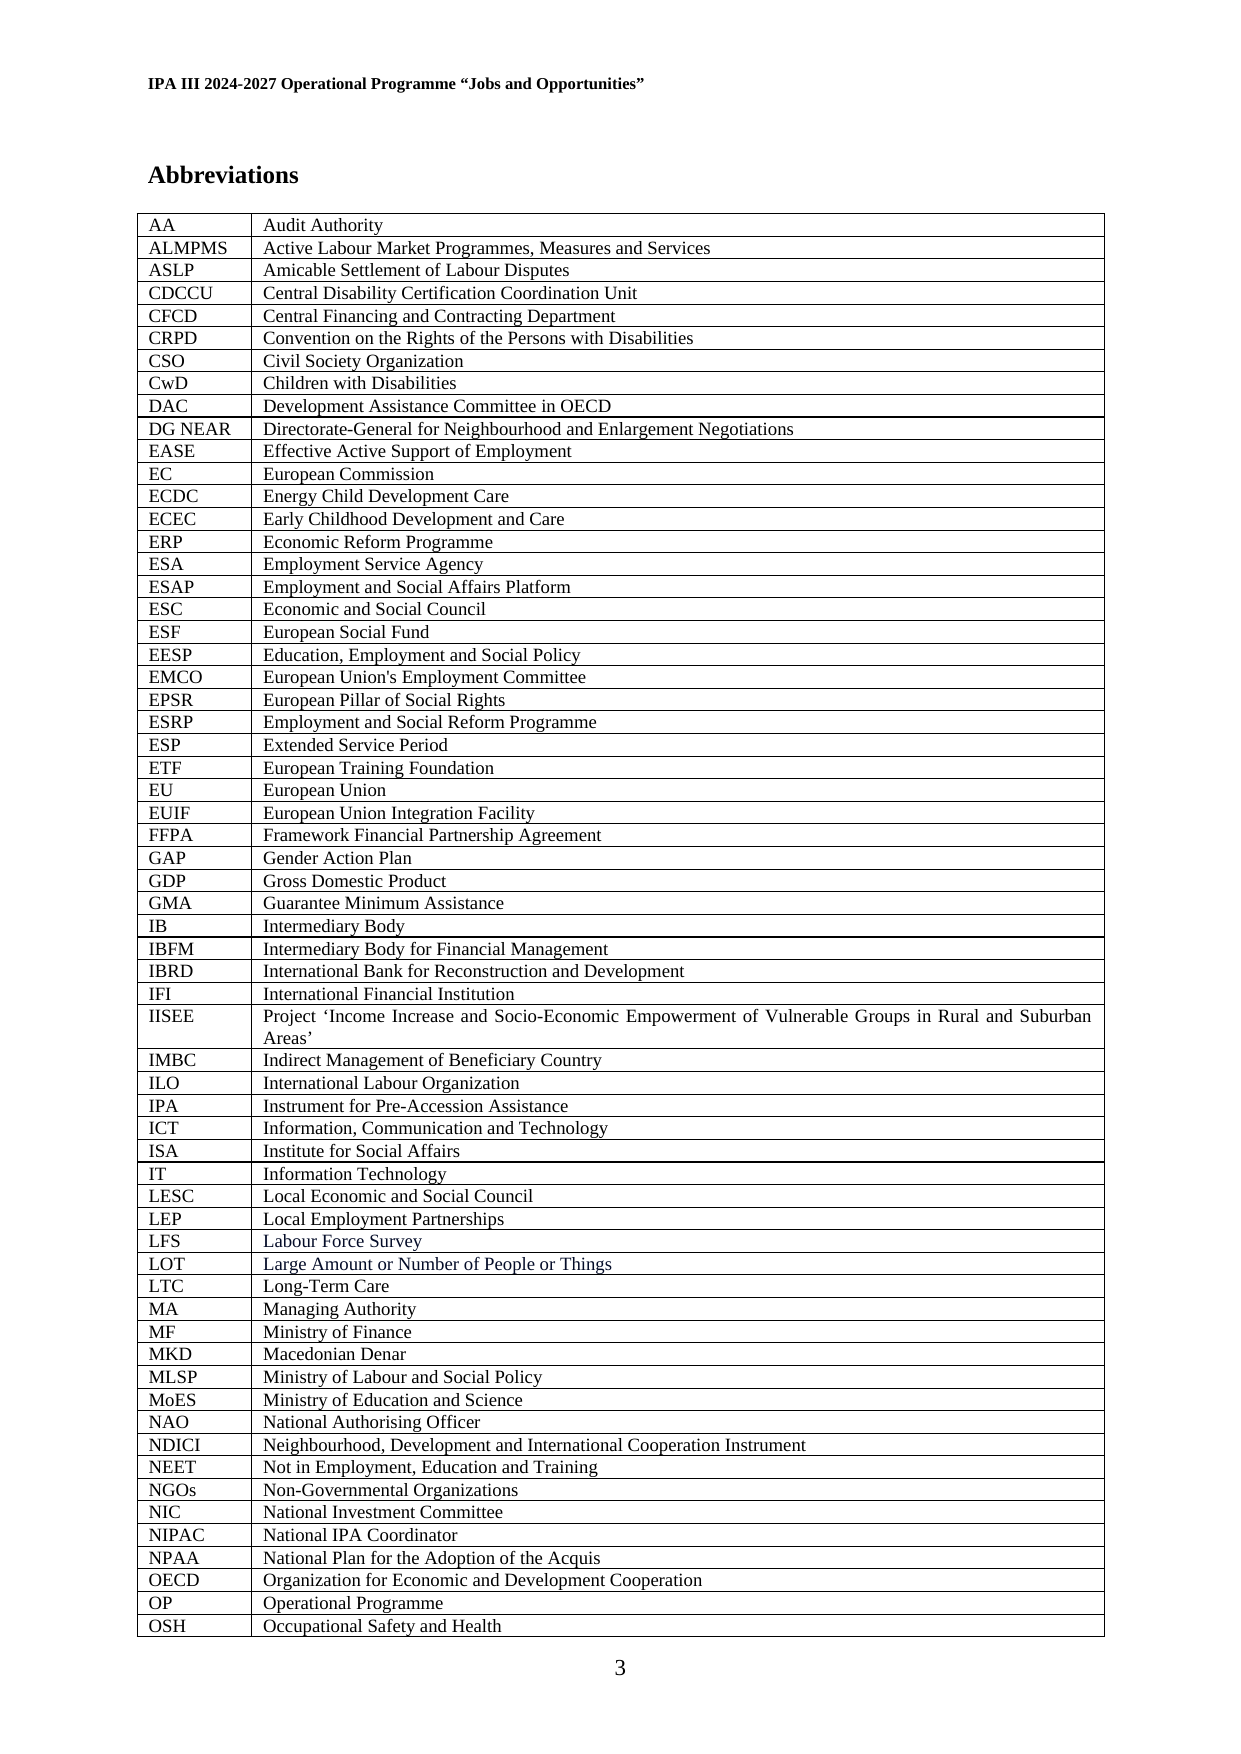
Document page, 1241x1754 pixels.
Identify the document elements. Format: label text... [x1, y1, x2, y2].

table_cell Organization for Economic and Development Cooperation [252, 1569, 1104, 1591]
table_cell OSH [138, 1615, 251, 1636]
table_cell ISA [138, 1140, 251, 1161]
table_cell Active Labour Market Programmes, Measures and Services [252, 237, 1104, 258]
table_cell NIPAC [138, 1524, 251, 1546]
table_cell Framework Financial Partnership Agreement [252, 824, 1104, 846]
table_cell Large Amount or Number of People or Things [252, 1253, 1104, 1274]
table_cell Energy Child Development Care [252, 485, 1104, 507]
table_cell FFPA [138, 824, 251, 846]
table_cell GMA [138, 892, 251, 914]
table_cell Labour Force Survey [252, 1230, 1104, 1252]
table_cell Intermediary Body [252, 915, 1104, 936]
table_cell MF [138, 1321, 251, 1342]
table_cell EESP [138, 644, 251, 665]
table_cell CDCCU [138, 282, 251, 303]
table_cell Local Economic and Social Council [252, 1185, 1104, 1207]
table_cell Operational Programme [252, 1592, 1104, 1613]
table_cell Effective Active Support of Employment [252, 440, 1104, 462]
table_cell LESC [138, 1185, 251, 1207]
table_cell IB [138, 915, 251, 936]
table_cell European Commission [252, 463, 1104, 484]
table_cell ASLP [138, 259, 251, 281]
table_cell GAP [138, 847, 251, 868]
table_cell Early Childhood Development and Care [252, 508, 1104, 529]
table_cell International Labour Organization [252, 1072, 1104, 1093]
table_cell IBRD [138, 960, 251, 982]
table_cell ECDC [138, 485, 251, 507]
table_cell Intermediary Body for Financial Management [252, 938, 1104, 959]
table_cell Children with Disabilities [252, 372, 1104, 394]
table_cell LFS [138, 1230, 251, 1252]
table_cell Economic and Social Council [252, 598, 1104, 620]
table_cell ICT [138, 1117, 251, 1139]
table_cell ETF [138, 757, 251, 778]
table_cell EASE [138, 440, 251, 462]
table_cell National Plan for the Adoption of the Acquis [252, 1547, 1104, 1568]
table_cell ESP [138, 734, 251, 756]
table_cell Project ‘Income Increase and Socio-Economic Empowerment of Vulnerable Groups in Rural and Suburban Areas’ [252, 1005, 1104, 1048]
table_cell NGOs [138, 1479, 251, 1500]
table_cell Instrument for Pre-Accession Assistance [252, 1095, 1104, 1116]
table_cell Education, Employment and Social Policy [252, 644, 1104, 665]
table_cell Central Financing and Contracting Department [252, 305, 1104, 326]
table_cell IPA [138, 1095, 251, 1116]
table_cell CSO [138, 350, 251, 371]
table_cell GDP [138, 870, 251, 891]
text Abbreviations [148, 160, 1092, 189]
table_cell IISEE [138, 1005, 251, 1048]
table_cell EMCO [138, 666, 251, 688]
table_cell Convention on the Rights of the Persons with Disabilities [252, 327, 1104, 349]
table_cell National IPA Coordinator [252, 1524, 1104, 1546]
table_cell European Union Integration Facility [252, 802, 1104, 823]
table_cell DAC [138, 395, 251, 416]
table_cell Gross Domestic Product [252, 870, 1104, 891]
table_cell Not in Employment, Education and Training [252, 1456, 1104, 1478]
table_cell Central Disability Certification Coordination Unit [252, 282, 1104, 303]
table_cell Macedonian Denar [252, 1343, 1104, 1365]
table_cell National Investment Committee [252, 1501, 1104, 1523]
table_cell EUIF [138, 802, 251, 823]
table_cell OP [138, 1592, 251, 1613]
table_cell Employment and Social Reform Programme [252, 711, 1104, 733]
table_cell ESAP [138, 576, 251, 597]
table_cell IFI [138, 983, 251, 1004]
table_cell Employment Service Agency [252, 553, 1104, 575]
table_cell CRPD [138, 327, 251, 349]
table_cell CFCD [138, 305, 251, 326]
table_cell MLSP [138, 1366, 251, 1387]
table_cell NAO [138, 1411, 251, 1433]
table_cell Extended Service Period [252, 734, 1104, 756]
table_cell MoES [138, 1389, 251, 1410]
table_cell MKD [138, 1343, 251, 1365]
table_cell Development Assistance Committee in OECD [252, 395, 1104, 416]
table_cell Economic Reform Programme [252, 531, 1104, 552]
table_cell MA [138, 1298, 251, 1319]
table_cell EPSR [138, 689, 251, 710]
table_cell ESA [138, 553, 251, 575]
table_cell Guarantee Minimum Assistance [252, 892, 1104, 914]
table_cell ECEC [138, 508, 251, 529]
table_cell ESRP [138, 711, 251, 733]
table_cell Institute for Social Affairs [252, 1140, 1104, 1161]
table_cell EU [138, 779, 251, 801]
table_cell European Training Foundation [252, 757, 1104, 778]
table_cell Occupational Safety and Health [252, 1615, 1104, 1636]
table_cell NEET [138, 1456, 251, 1478]
table_cell Information, Communication and Technology [252, 1117, 1104, 1139]
table_cell NIC [138, 1501, 251, 1523]
table_cell Ministry of Labour and Social Policy [252, 1366, 1104, 1387]
table_cell International Financial Institution [252, 983, 1104, 1004]
table_cell European Pillar of Social Rights [252, 689, 1104, 710]
table_cell LTC [138, 1275, 251, 1297]
table_cell Neighbourhood, Development and International Cooperation Instrument [252, 1434, 1104, 1455]
table_cell International Bank for Reconstruction and Development [252, 960, 1104, 982]
table_cell OECD [138, 1569, 251, 1591]
table_cell Information Technology [252, 1163, 1104, 1184]
table_header AA [138, 214, 251, 236]
table_cell Amicable Settlement of Labour Disputes [252, 259, 1104, 281]
table_cell ESF [138, 621, 251, 642]
table_cell European Union [252, 779, 1104, 801]
table_cell Directorate-General for Neighbourhood and Enlargement Negotiations [252, 418, 1104, 439]
table_cell Ministry of Education and Science [252, 1389, 1104, 1410]
table_cell LEP [138, 1208, 251, 1229]
table_cell Local Employment Partnerships [252, 1208, 1104, 1229]
table_cell IMBC [138, 1049, 251, 1071]
table_cell Managing Authority [252, 1298, 1104, 1319]
table_cell CwD [138, 372, 251, 394]
table_cell Civil Society Organization [252, 350, 1104, 371]
table_cell DG NEAR [138, 418, 251, 439]
table_cell Ministry of Finance [252, 1321, 1104, 1342]
table_cell ILO [138, 1072, 251, 1093]
table_header Audit Authority [252, 214, 1104, 236]
table_cell NPAA [138, 1547, 251, 1568]
table_cell LOT [138, 1253, 251, 1274]
table_cell ALMPMS [138, 237, 251, 258]
table_cell Non-Governmental Organizations [252, 1479, 1104, 1500]
table_cell EC [138, 463, 251, 484]
table_cell IT [138, 1163, 251, 1184]
table_cell Gender Action Plan [252, 847, 1104, 868]
table_cell European Social Fund [252, 621, 1104, 642]
table_cell NDICI [138, 1434, 251, 1455]
table_cell Indirect Management of Beneficiary Country [252, 1049, 1104, 1071]
table_cell Employment and Social Affairs Platform [252, 576, 1104, 597]
table_cell Long-Term Care [252, 1275, 1104, 1297]
table_cell IBFM [138, 938, 251, 959]
table_cell ERP [138, 531, 251, 552]
table_cell ESC [138, 598, 251, 620]
table_cell European Union's Employment Committee [252, 666, 1104, 688]
table_cell National Authorising Officer [252, 1411, 1104, 1433]
